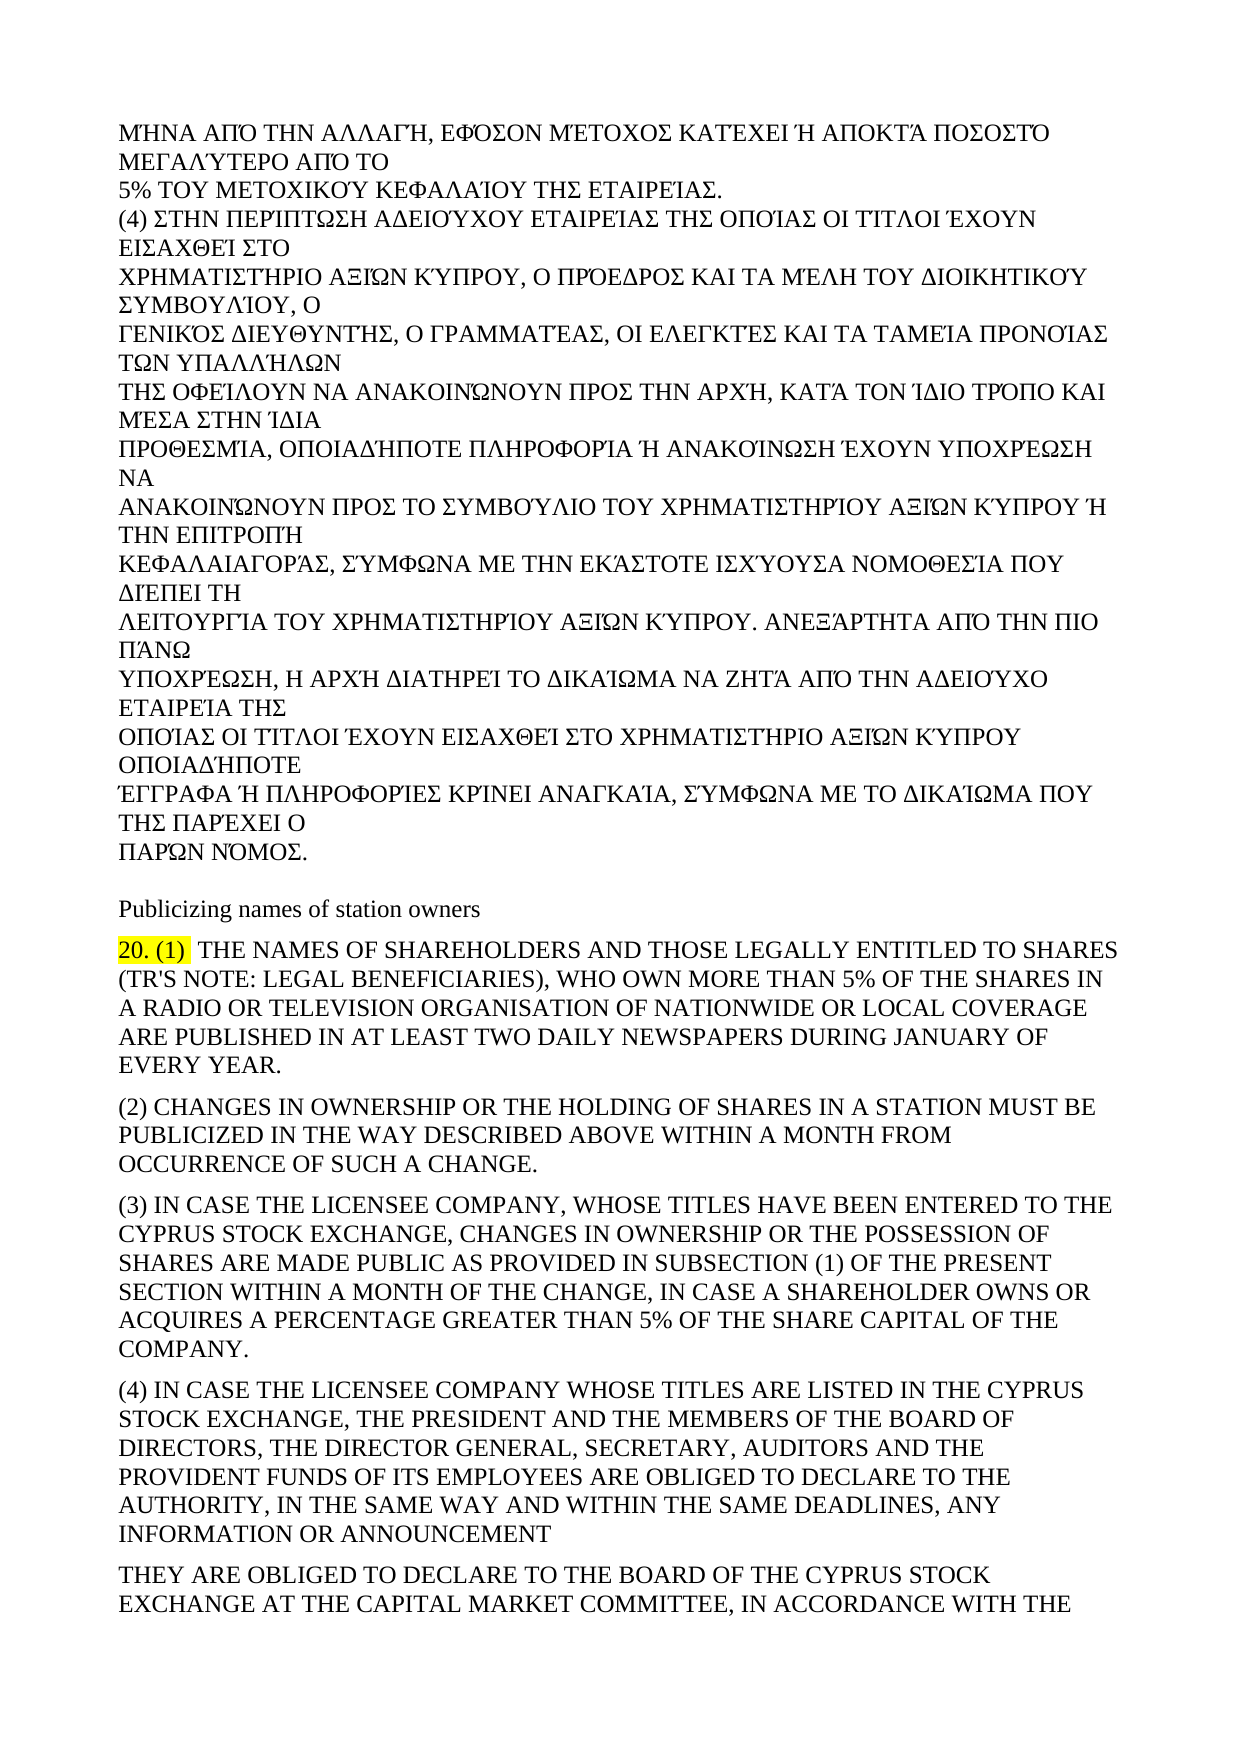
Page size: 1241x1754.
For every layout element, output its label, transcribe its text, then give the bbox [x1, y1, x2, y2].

text έγγραφα ή πληροφορίες κρίνει αναγκαία, σύμφωνα με το δικαίωμα που της παρέχει ο [118, 779, 1122, 837]
text (4) In case the licensee company whose titles are listed in the Cyprus Stock Exchange, the president and the members of the board of directors, the director general, secretary, auditors and the provident funds of its employees are obliged to declare to the Authority, in the same way and within the same deadlines, any information or announcement [118, 1376, 1122, 1548]
text προθεσμία, οποιαδήποτε πληροφορία ή ανακοίνωση έχουν υποχρέωση να [118, 434, 1122, 492]
text μήνα από την αλλαγή, εφόσον μέτοχος κατέχει ή αποκτά ποσοστό μεγαλύτερο από το [118, 118, 1122, 176]
text 5% του μετοχικού κεφαλαίου της εταιρείας. [118, 176, 1122, 204]
text 20. (1) The names of shareholders and those legally entitled to shares (tr's note: legal beneficiaries), who own more than 5% of the shares in a radio or television organisation of nationwide or local coverage are published in at least two daily newspapers during January of every year. [118, 936, 1122, 1079]
text υποχρέωση, η Αρχή διατηρεί το δικαίωμα να ζητά από την αδειούχο εταιρεία της [118, 664, 1122, 722]
text Publicizing names of station owners [118, 894, 1122, 923]
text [118, 1561, 1122, 1618]
text ανακοινώνουν προς το Συμβούλιο του Χρηματιστηρίου Αξιών Κύπρου ή την Επιτροπή [118, 492, 1122, 549]
text οποίας οι τίτλοι έχουν εισαχθεί στο Χρηματιστήριο Αξιών Κύπρου οποιαδήποτε [118, 722, 1122, 779]
text γενικός διευθυντής, ο γραμματέας, οι ελεγκτές και τα ταμεία προνοίας των υπαλλήλων [118, 319, 1122, 377]
text παρών Νόμος. [118, 837, 1122, 866]
text (4) Στην περίπτωση αδειούχου εταιρείας της οποίας οι τίτλοι έχουν εισαχθεί στο [118, 204, 1122, 262]
text λειτουργία του Χρηματιστηρίου Αξιών Κύπρου. Ανεξάρτητα από την πιο πάνω [118, 607, 1122, 664]
text της οφείλουν να ανακοινώνουν προς την Αρχή, κατά τον ίδιο τρόπο και μέσα στην ίδια [118, 377, 1122, 434]
text (2) Changes in ownership or the holding of shares in a station must be publicized in the way described above within a month from occurrence of such a change. [118, 1092, 1122, 1178]
text (3) In case the licensee company, whose titles have been entered to the Cyprus Stock Exchange, changes in ownership or the possession of shares are made public as provided in subsection (1) of the present Section within a month of the change, in case a shareholder owns or acquires a percentage greater than 5% of the share capital of the company. [118, 1191, 1122, 1363]
text Χρηματιστήριο Αξιών Κύπρου, ο πρόεδρος και τα μέλη του διοικητικού συμβουλίου, ο [118, 262, 1122, 319]
text Κεφαλαιαγοράς, σύμφωνα με την εκάστοτε ισχύουσα νομοθεσία που διέπει τη [118, 549, 1122, 607]
